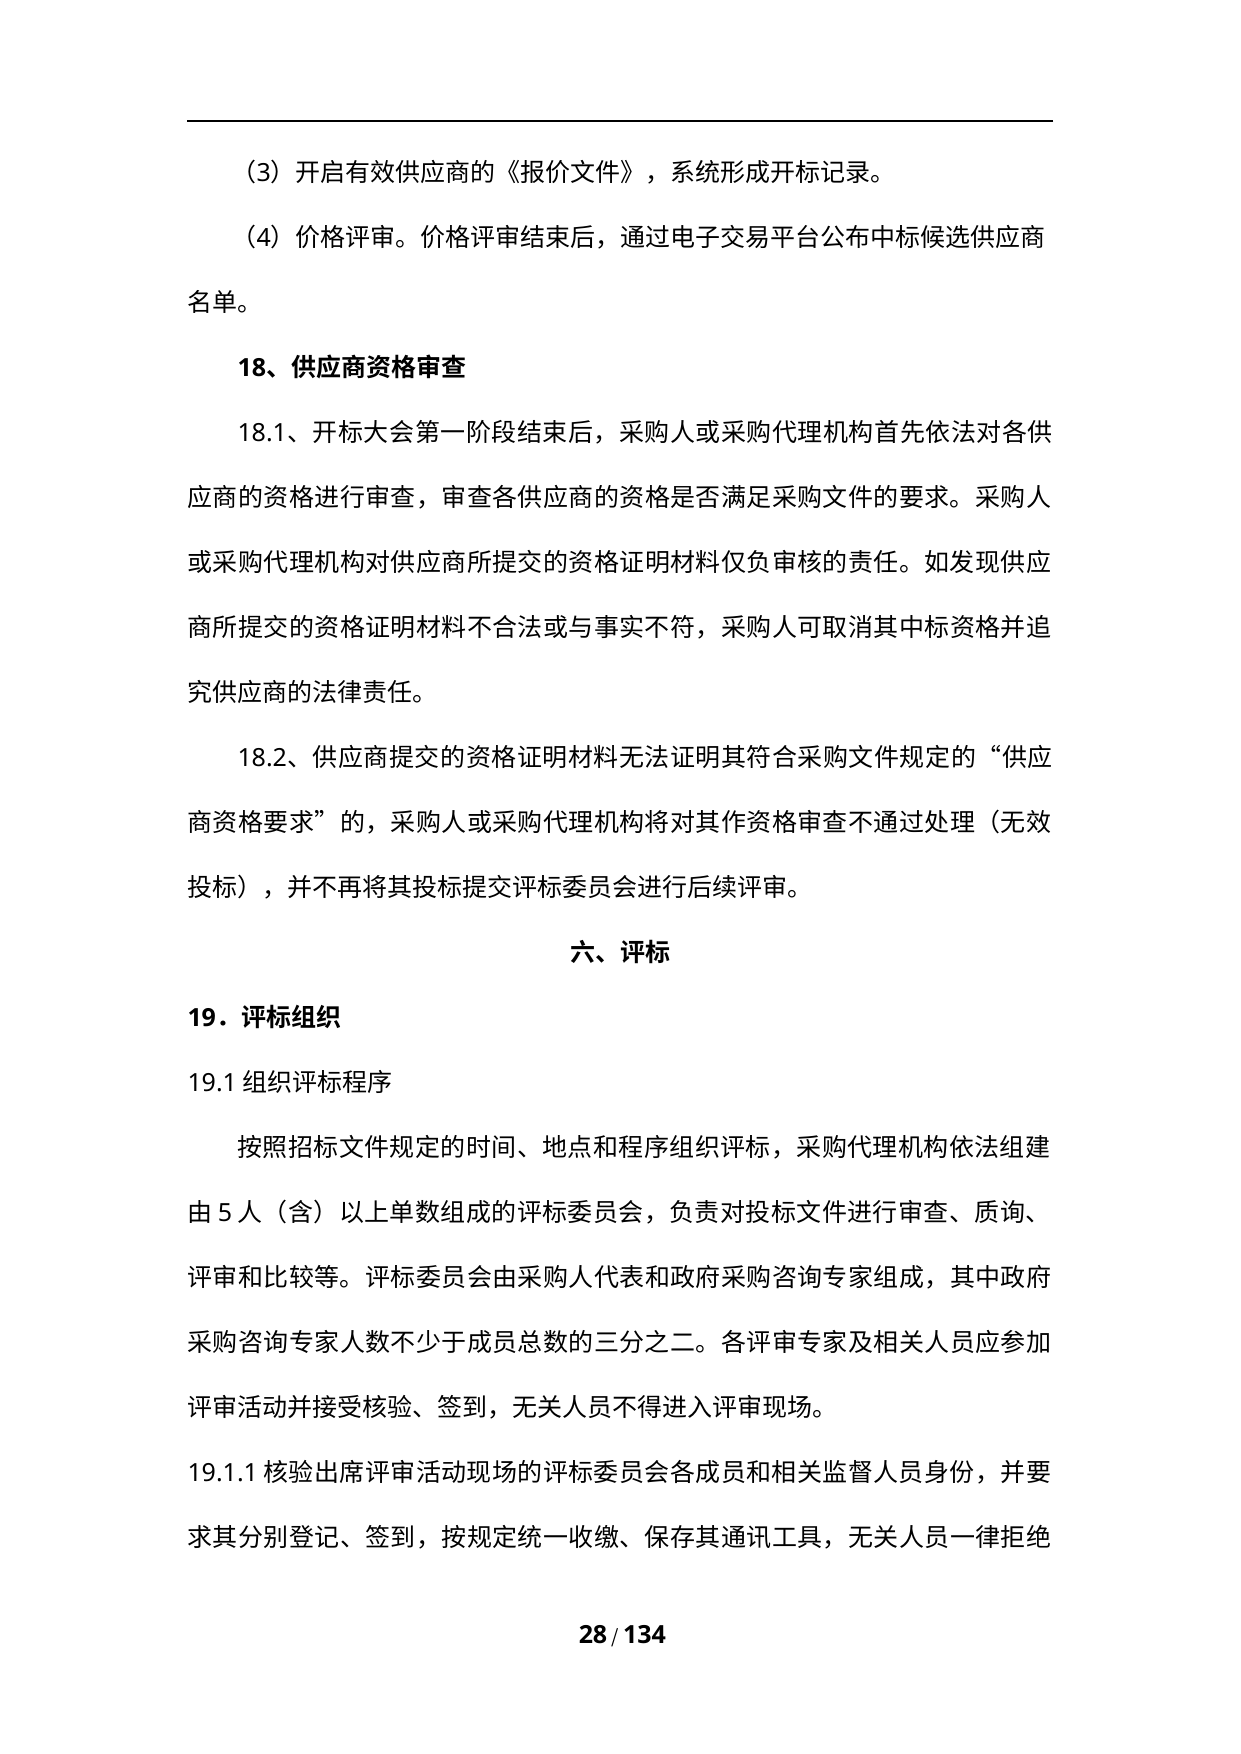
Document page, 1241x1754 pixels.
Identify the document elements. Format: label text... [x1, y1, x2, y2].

text 18.1、开标大会第一阶段结束后，采购人或采购代理机构首先依法对各供应商的资格进行审查，审查各供应商的资格是否满足采购文件的要求。采购人或采购代理机构对供应商所提交的资格证明材料仅负审核的责任。如发现供应商所提交的资格证明材料不合法或与事实不符，采购人可取消其中标资格并追究供应商的法律责任。 [187, 398, 1053, 723]
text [187, 1438, 1053, 1568]
text 19．评标组织 [187, 983, 1053, 1048]
text 19.1组织评标程序 [187, 1048, 1053, 1113]
text 18.2、供应商提交的资格证明材料无法证明其符合采购文件规定的“供应商资格要求”的，采购人或采购代理机构将对其作资格审查不通过处理（无效投标），并不再将其投标提交评标委员会进行后续评审。 [187, 723, 1053, 918]
text （4）价格评审。价格评审结束后，通过电子交易平台公布中标候选供应商名单。 [187, 203, 1053, 333]
text 按照招标文件规定的时间、地点和程序组织评标，采购代理机构依法组建由5人（含）以上单数组成的评标委员会，负责对投标文件进行审查、质询、评审和比较等。评标委员会由采购人代表和政府采购咨询专家组成，其中政府采购咨询专家人数不少于成员总数的三分之二。各评审专家及相关人员应参加评审活动并接受核验、签到，无关人员不得进入评审现场。 [187, 1113, 1053, 1438]
text （3）开启有效供应商的《报价文件》，系统形成开标记录。 [187, 138, 1053, 203]
text 18、供应商资格审查 [187, 333, 1053, 398]
text 六、评标 [187, 918, 1053, 983]
